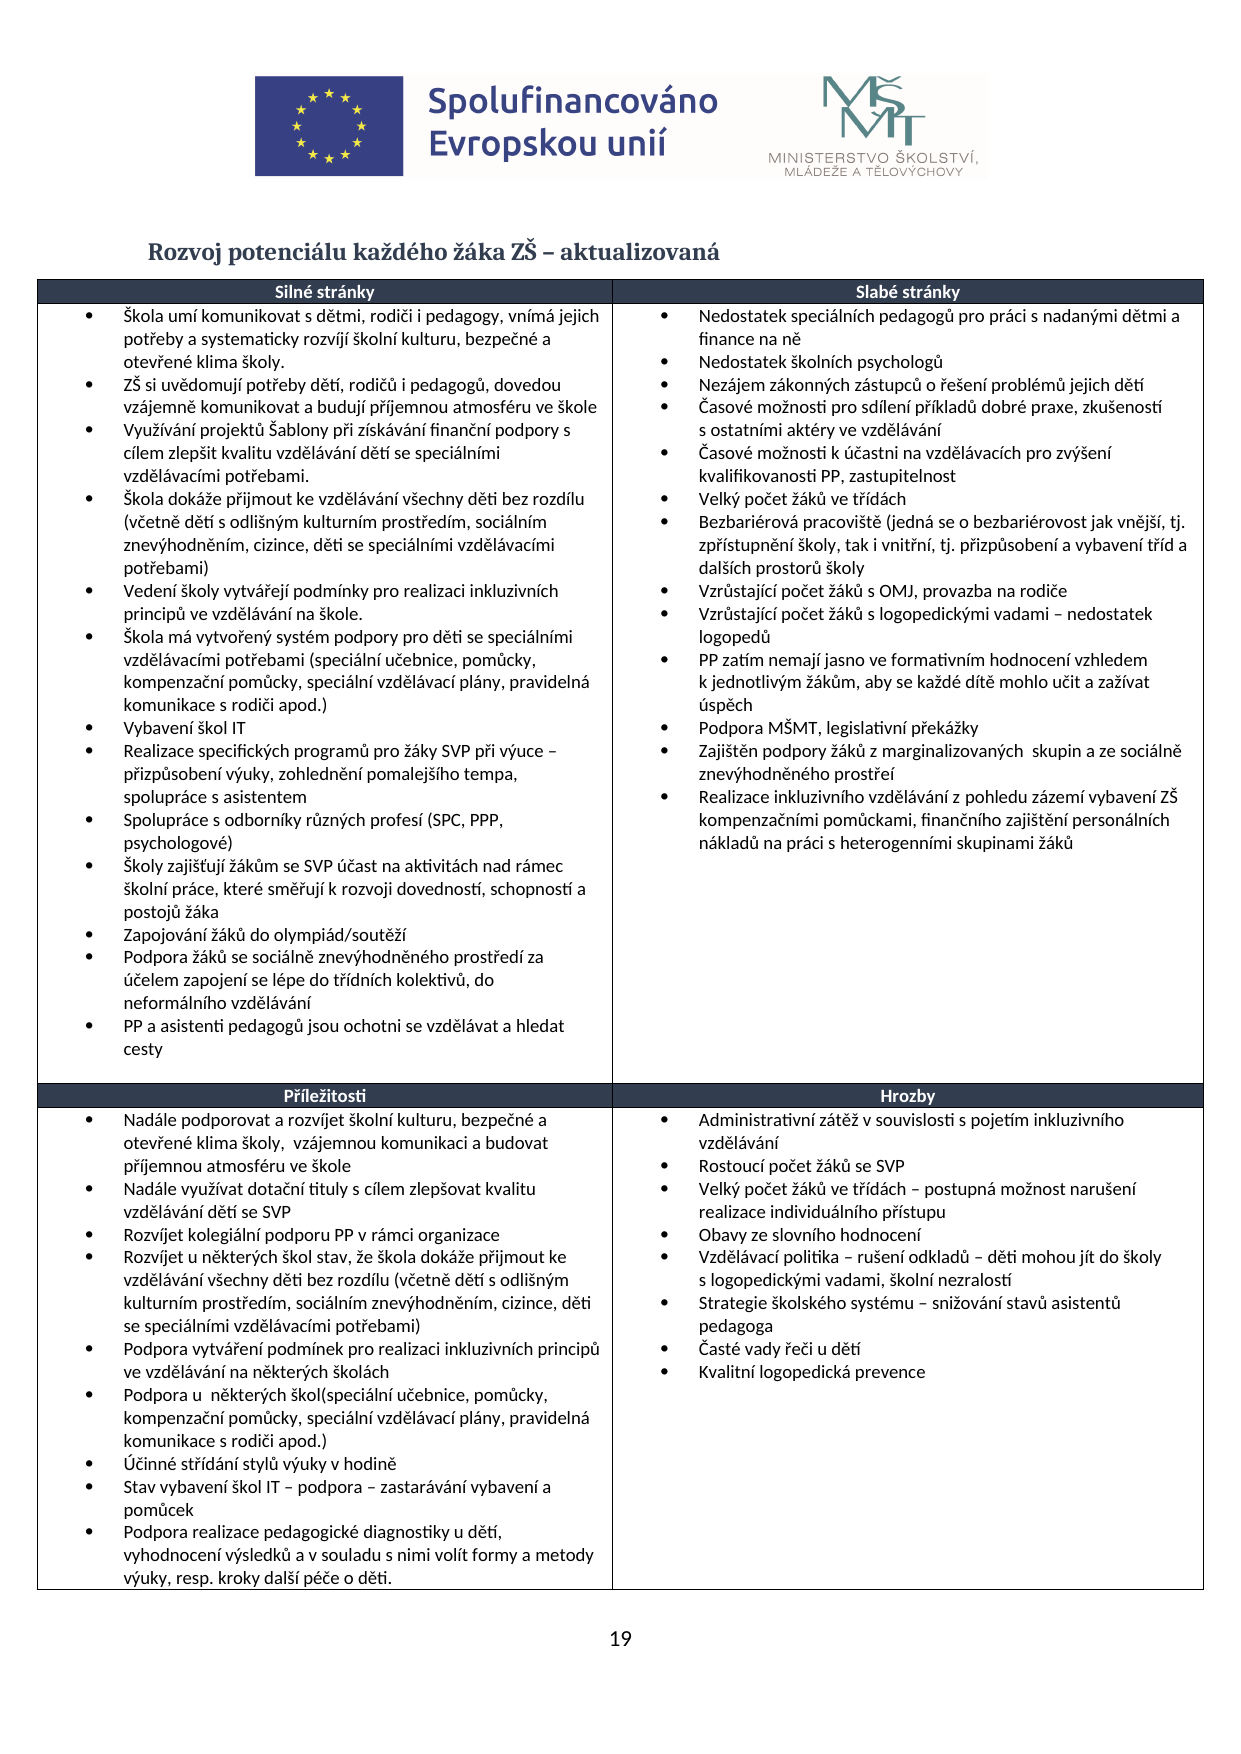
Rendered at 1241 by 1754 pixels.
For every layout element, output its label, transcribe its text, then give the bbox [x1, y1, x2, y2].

table_header Silné stránky [38, 280, 612, 303]
list Rozvoj potenciálu každého žáka ZŠ – aktualizovaná [148, 238, 1093, 267]
table_cell Příležitosti [38, 1084, 612, 1107]
table_cell Hrozby [613, 1084, 1203, 1107]
table_cell Nedostatek speciálních pedagogů pro práci s nadanými dětmi a finance na ně Nedostatek školních psychologů Nezájem zákonných zástupců o řešení problémů jejich dětí Časové možnosti pro sdílení příkladů dobré praxe, zkušeností s ostatními aktéry ve vzdělávání Časové možnosti k účastni na vzdělávacích pro zvýšení kvalifikovanosti PP, zastupitelnost Velký počet žáků ve třídách Bezbariérová pracoviště (jedná se o bezbariérovost jak vnější, tj. zpřístupnění školy, tak i vnitřní, tj. přizpůsobení a vybavení tříd a dalších prostorů školy Vzrůstající počet žáků s OMJ, provazba na rodiče Vzrůstající počet žáků s logopedickými vadami – nedostatek logopedů PP zatím nemají jasno ve formativním hodnocení vzhledem k jednotlivým žákům, aby se každé dítě mohlo učit a zažívat úspěch Podpora MŠMT, legislativní překážky Zajištěn podpory žáků z marginalizovaných skupin a ze sociálně znevýhodněného prostřeí Realizace inkluzivního vzdělávání z pohledu zázemí vybavení ZŠ kompenzačními pomůckami, finančního zajištění personálních nákladů na práci s heterogenními skupinami žáků [613, 304, 1203, 1083]
picture [252, 73, 988, 179]
table_cell Škola umí komunikovat s dětmi, rodiči i pedagogy, vnímá jejich potřeby a systematicky rozvíjí školní kulturu, bezpečné a otevřené klima školy. ZŠ si uvědomují potřeby dětí, rodičů i pedagogů, dovedou vzájemně komunikovat a budují příjemnou atmosféru ve škole Využívání projektů Šablony při získávání finanční podpory s cílem zlepšit kvalitu vzdělávání dětí se speciálními vzdělávacími potřebami. Škola dokáže přijmout ke vzdělávání všechny děti bez rozdílu (včetně dětí s odlišným kulturním prostředím, sociálním znevýhodněním, cizince, děti se speciálními vzdělávacími potřebami) Vedení školy vytvářejí podmínky pro realizaci inkluzivních principů ve vzdělávání na škole. Škola má vytvořený systém podpory pro děti se speciálními vzdělávacími potřebami (speciální učebnice, pomůcky, kompenzační pomůcky, speciální vzdělávací plány, pravidelná komunikace s rodiči apod.) Vybavení škol IT Realizace specifických programů pro žáky SVP při výuce – přizpůsobení výuky, zohlednění pomalejšího tempa, spolupráce s asistentem Spolupráce s odborníky různých profesí (SPC, PPP, psychologové) Školy zajišťují žákům se SVP účast na aktivitách nad rámec školní práce, které směřují k rozvoji dovedností, schopností a postojů žáka Zapojování žáků do olympiád/soutěží Podpora žáků se sociálně znevýhodněného prostředí za účelem zapojení se lépe do třídních kolektivů, do neformálního vzdělávání PP a asistenti pedagogů jsou ochotni se vzdělávat a hledat cesty [38, 304, 612, 1083]
table_header Slabé stránky [613, 280, 1203, 303]
